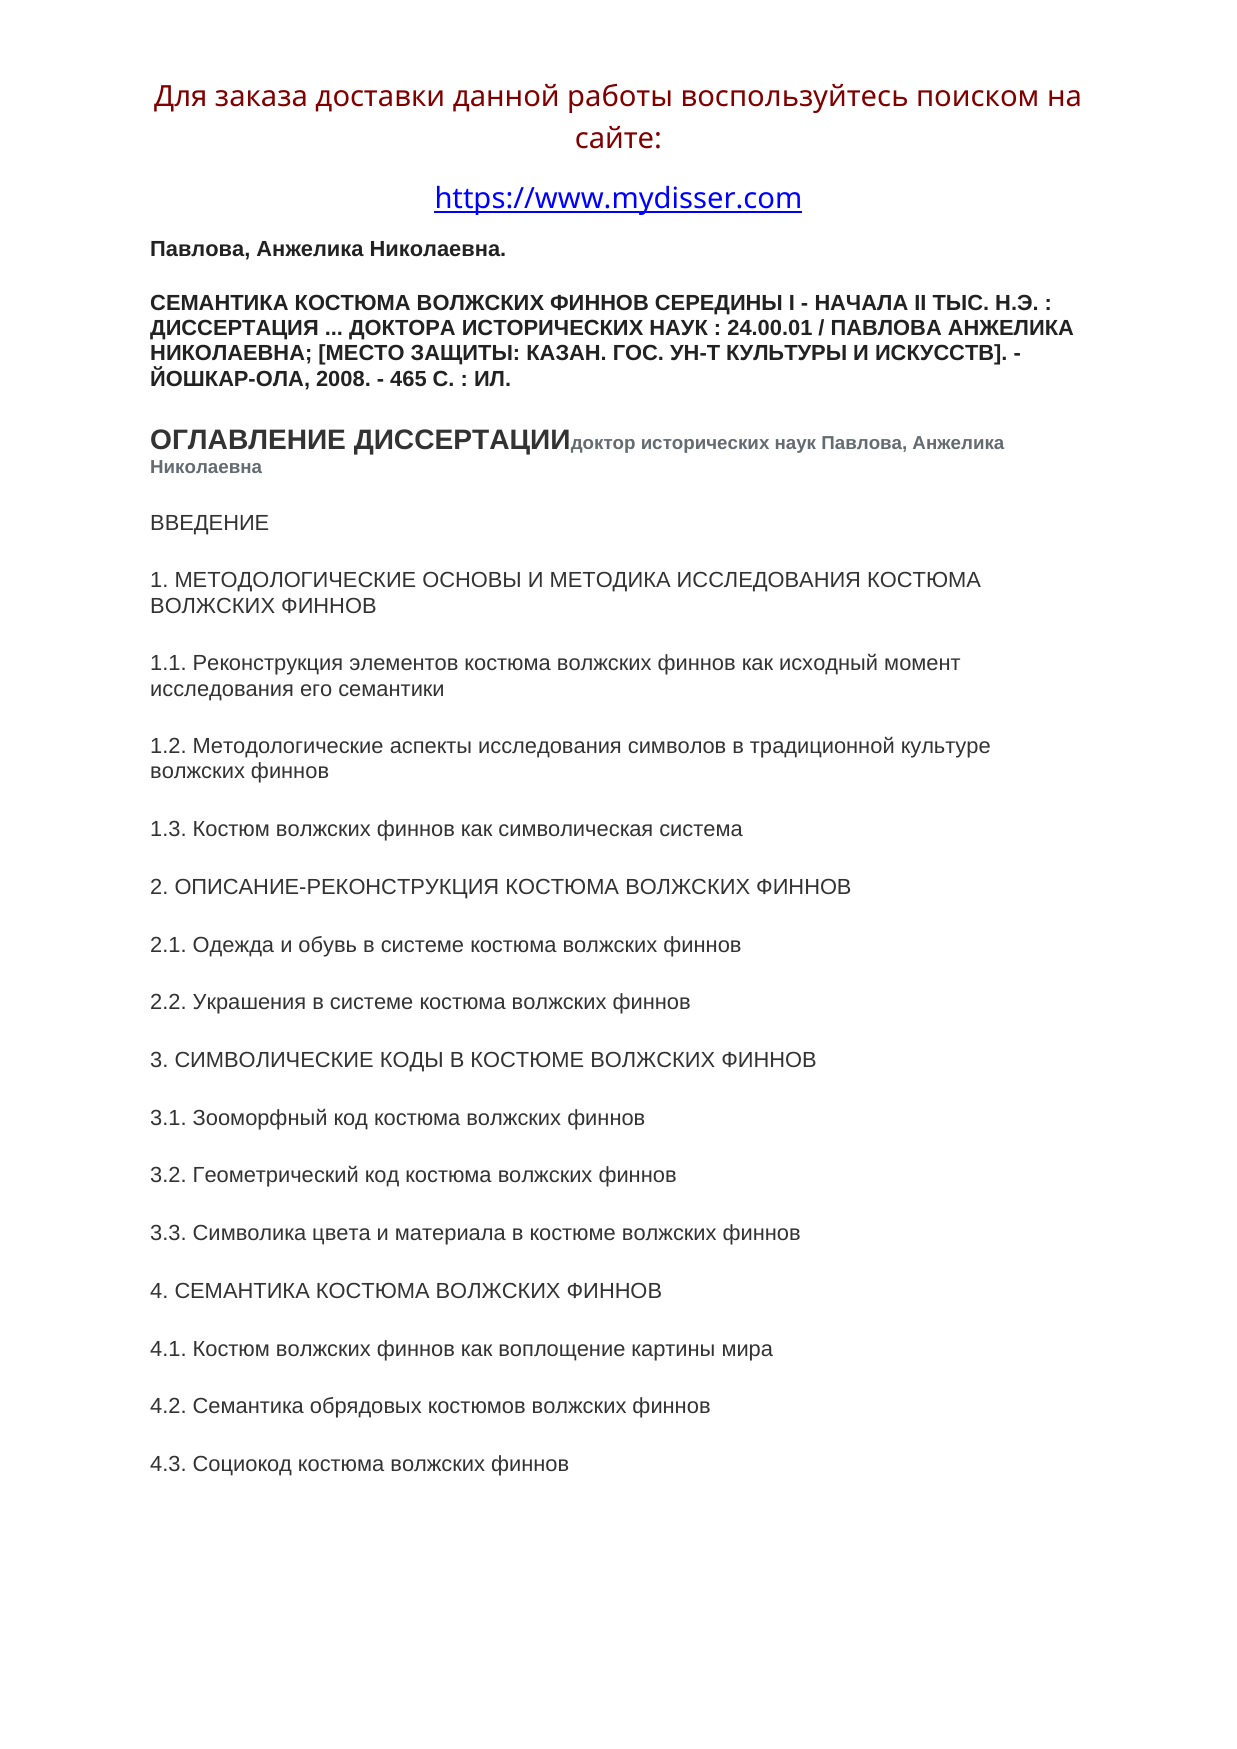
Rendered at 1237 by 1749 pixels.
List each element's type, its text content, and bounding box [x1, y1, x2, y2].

text 3.3. Символика цвета и материала в костюме волжских финнов [150, 1220, 1086, 1245]
subtitle Семантика костюма волжских финнов середины I - начала II тыс. н.э. : диссертация ... доктора исторических наук : 24.00.01 / Павлова Анжелика Николаевна; [Место защиты: Казан. гос. ун-т культуры и искусств]. - Йошкар-Ола, 2008. - 465 с. : ил. [150, 290, 1086, 391]
text 3.2. Геометрический код костюма волжских финнов [150, 1162, 1086, 1188]
text 3. СИМВОЛИЧЕСКИЕ КОДЫ В КОСТЮМЕ ВОЛЖСКИХ ФИННОВ [150, 1047, 1086, 1072]
text Павлова, Анжелика Николаевна. [150, 236, 1086, 261]
text 1. МЕТОДОЛОГИЧЕСКИЕ ОСНОВЫ И МЕТОДИКА ИССЛЕДОВАНИЯ КОСТЮМА ВОЛЖСКИХ ФИННОВ [150, 567, 1086, 618]
text 1.1. Реконструкция элементов костюма волжских финнов как исходный момент исследования его семантики [150, 650, 1086, 701]
text 1.3. Костюм волжских финнов как символическая система [150, 816, 1086, 841]
text 4.3. Социокод костюма волжских финнов [150, 1451, 1086, 1476]
text 4.2. Семантика обрядовых костюмов волжских финнов [150, 1393, 1086, 1418]
text 4.1. Костюм волжских финнов как воплощение картины мира [150, 1336, 1086, 1361]
text 2.1. Одежда и обувь в системе костюма волжских финнов [150, 932, 1086, 957]
text 2. ОПИСАНИЕ-РЕКОНСТРУКЦИЯ КОСТЮМА ВОЛЖСКИХ ФИННОВ [150, 874, 1086, 899]
text 1.2. Методологические аспекты исследования символов в традиционной культуре волжских финнов [150, 733, 1086, 784]
text 2.2. Украшения в системе костюма волжских финнов [150, 989, 1086, 1014]
subtitle Оглавление диссертациидоктор исторических наук Павлова, Анжелика Николаевна [150, 423, 1086, 477]
text 3.1. Зооморфный код костюма волжских финнов [150, 1105, 1086, 1130]
text ВВЕДЕНИЕ [150, 510, 1086, 535]
text 4. СЕМАНТИКА КОСТЮМА ВОЛЖСКИХ ФИННОВ [150, 1278, 1086, 1303]
